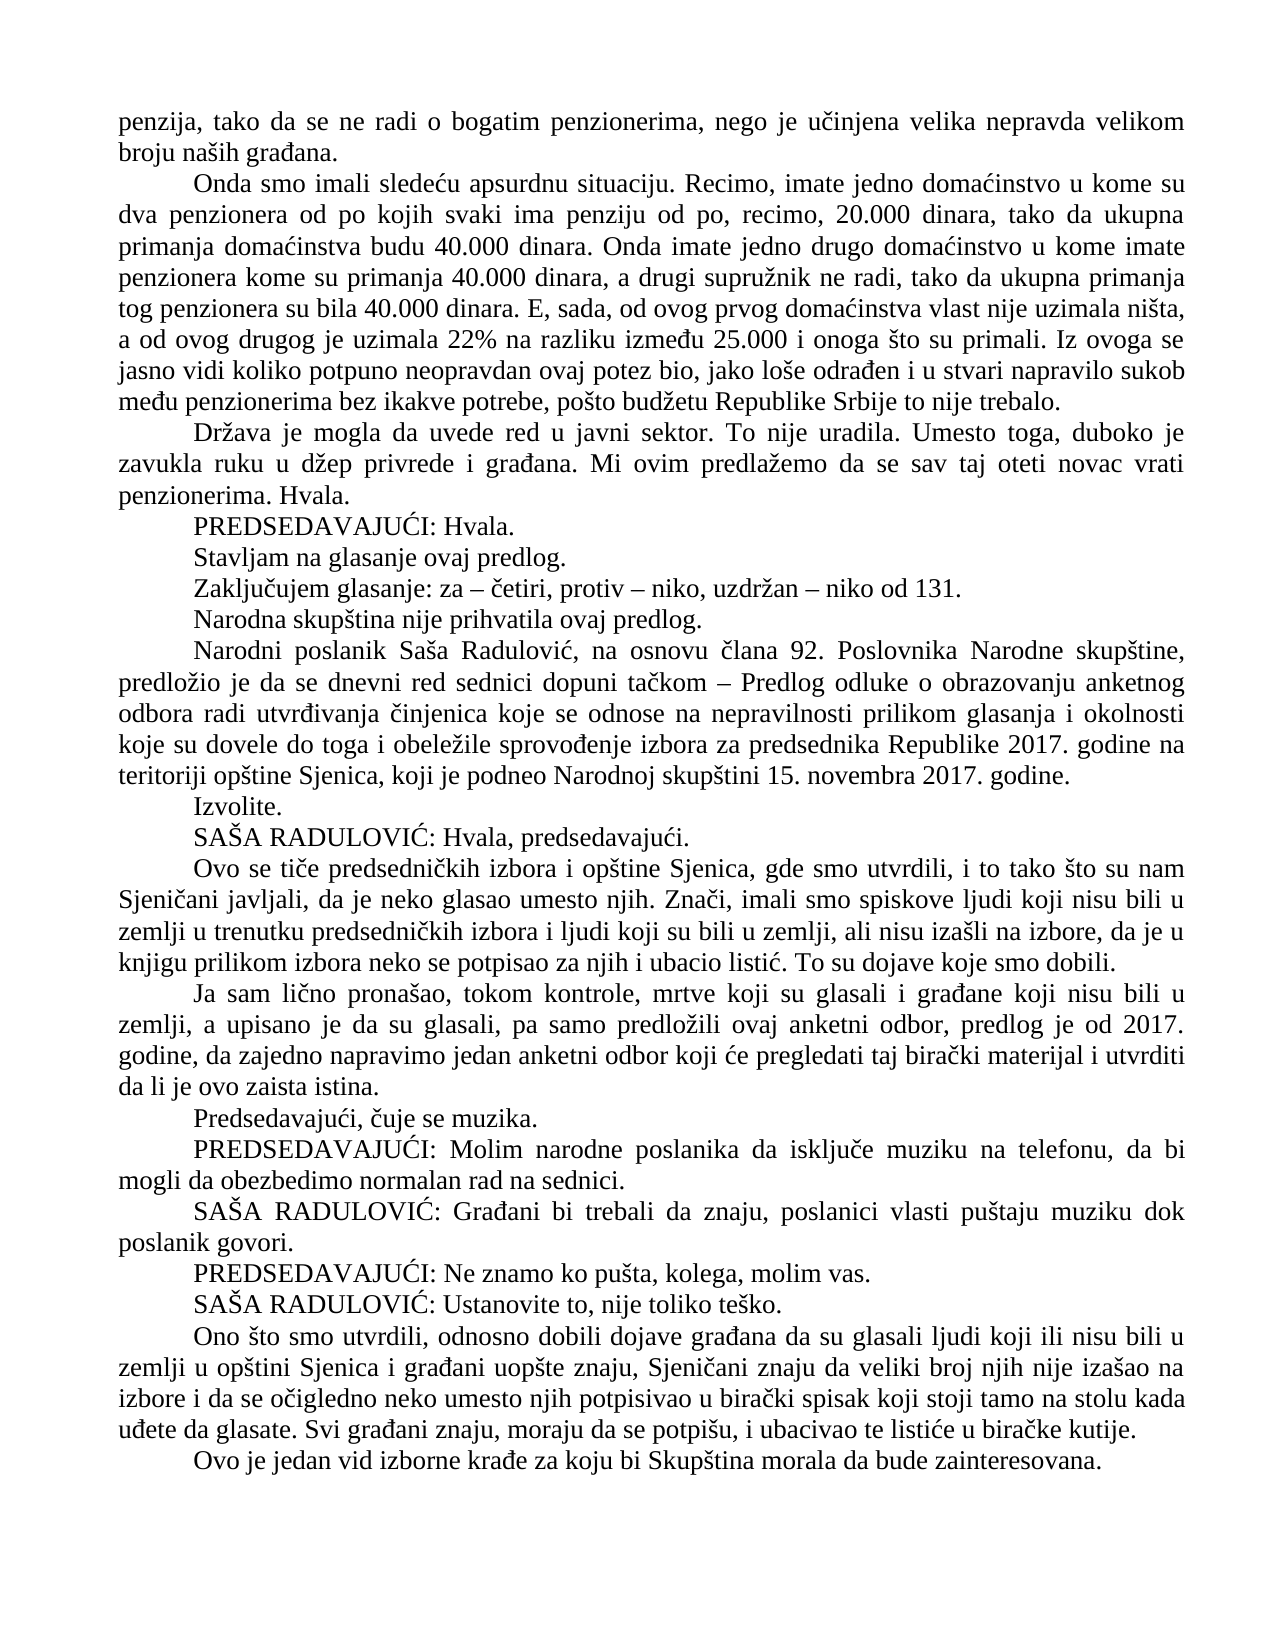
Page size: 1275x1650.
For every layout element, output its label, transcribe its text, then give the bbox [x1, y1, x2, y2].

text Ovo je jedan vid izborne krađe za koju bi Skupština morala da bude zainteresovana. [118, 1444, 1186, 1475]
text Zaključujem glasanje: za – četiri, protiv – niko, uzdržan – niko od 131. [118, 572, 1186, 603]
text PREDSEDAVAJUĆI: Molim narodne poslanika da isključe muziku na telefonu, da bi mogli da obezbedimo normalan rad na sednici. [118, 1133, 1186, 1195]
text Narodni poslanik Saša Radulović, na osnovu člana 92. Poslovnika Narodne skupštine, predložio je da se dnevni red sednici dopuni tačkom – Predlog odluke o obrazovanju anketnog odbora radi utvrđivanja činjenica koje se odnose na nepravilnosti prilikom glasanja i okolnosti koje su dovele do toga i obeležile sprovođenje izbora za predsednika Republike 2017. godine na teritoriji opštine Sjenica, koji je podneo Narodnoj skupštini 15. novembra 2017. godine. [118, 634, 1186, 790]
text Stavljam na glasanje ovaj predlog. [118, 541, 1186, 572]
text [118, 105, 1186, 167]
text Ja sam lično pronašao, tokom kontrole, mrtve koji su glasali i građane koji nisu bili u zemlji, a upisano je da su glasali, pa samo predložili ovaj anketni odbor, predlog je od 2017. godine, da zajedno napravimo jedan anketni odbor koji će pregledati taj birački materijal i utvrditi da li je ovo zaista istina. [118, 977, 1186, 1102]
text Predsedavajući, čuje se muzika. [118, 1102, 1186, 1133]
text Onda smo imali sledeću apsurdnu situaciju. Recimo, imate jedno domaćinstvo u kome su dva penzionera od po kojih svaki ima penziju od po, recimo, 20.000 dinara, tako da ukupna primanja domaćinstva budu 40.000 dinara. Onda imate jedno drugo domaćinstvo u kome imate penzionera kome su primanja 40.000 dinara, a drugi supružnik ne radi, tako da ukupna primanja tog penzionera su bila 40.000 dinara. E, sada, od ovog prvog domaćinstva vlast nije uzimala ništa, a od ovog drugog je uzimala 22% na razliku između 25.000 i onoga što su primali. Iz ovoga se jasno vidi koliko potpuno neopravdan ovaj potez bio, jako loše odrađen i u stvari napravilo sukob među penzionerima bez ikakve potrebe, pošto budžetu Republike Srbije to nije trebalo. [118, 167, 1186, 416]
text SAŠA RADULOVIĆ: Građani bi trebali da znaju, poslanici vlasti puštaju muziku dok poslanik govori. [118, 1195, 1186, 1257]
text Narodna skupština nije prihvatila ovaj predlog. [118, 603, 1186, 634]
text Država je mogla da uvede red u javni sektor. To nije uradila. Umesto toga, duboko je zavukla ruku u džep privrede i građana. Mi ovim predlažemo da se sav taj oteti novac vrati penzionerima. Hvala. [118, 416, 1186, 510]
text PREDSEDAVAJUĆI: Hvala. [118, 510, 1186, 541]
text SAŠA RADULOVIĆ: Ustanovite to, nije toliko teško. [118, 1288, 1186, 1320]
text Izvolite. [118, 790, 1186, 821]
text PREDSEDAVAJUĆI: Ne znamo ko pušta, kolega, molim vas. [118, 1257, 1186, 1288]
text Ono što smo utvrdili, odnosno dobili dojave građana da su glasali ljudi koji ili nisu bili u zemlji u opštini Sjenica i građani uopšte znaju, Sjeničani znaju da veliki broj njih nije izašao na izbore i da se očigledno neko umesto njih potpisivao u birački spisak koji stoji tamo na stolu kada uđete da glasate. Svi građani znaju, moraju da se potpišu, i ubacivao te listiće u biračke kutije. [118, 1320, 1186, 1444]
text Ovo se tiče predsedničkih izbora i opštine Sjenica, gde smo utvrdili, i to tako što su nam Sjeničani javljali, da je neko glasao umesto njih. Znači, imali smo spiskove ljudi koji nisu bili u zemlji u trenutku predsedničkih izbora i ljudi koji su bili u zemlji, ali nisu izašli na izbore, da je u knjigu prilikom izbora neko se potpisao za njih i ubacio listić. To su dojave koje smo dobili. [118, 852, 1186, 977]
text SAŠA RADULOVIĆ: Hvala, predsedavajući. [118, 821, 1186, 852]
